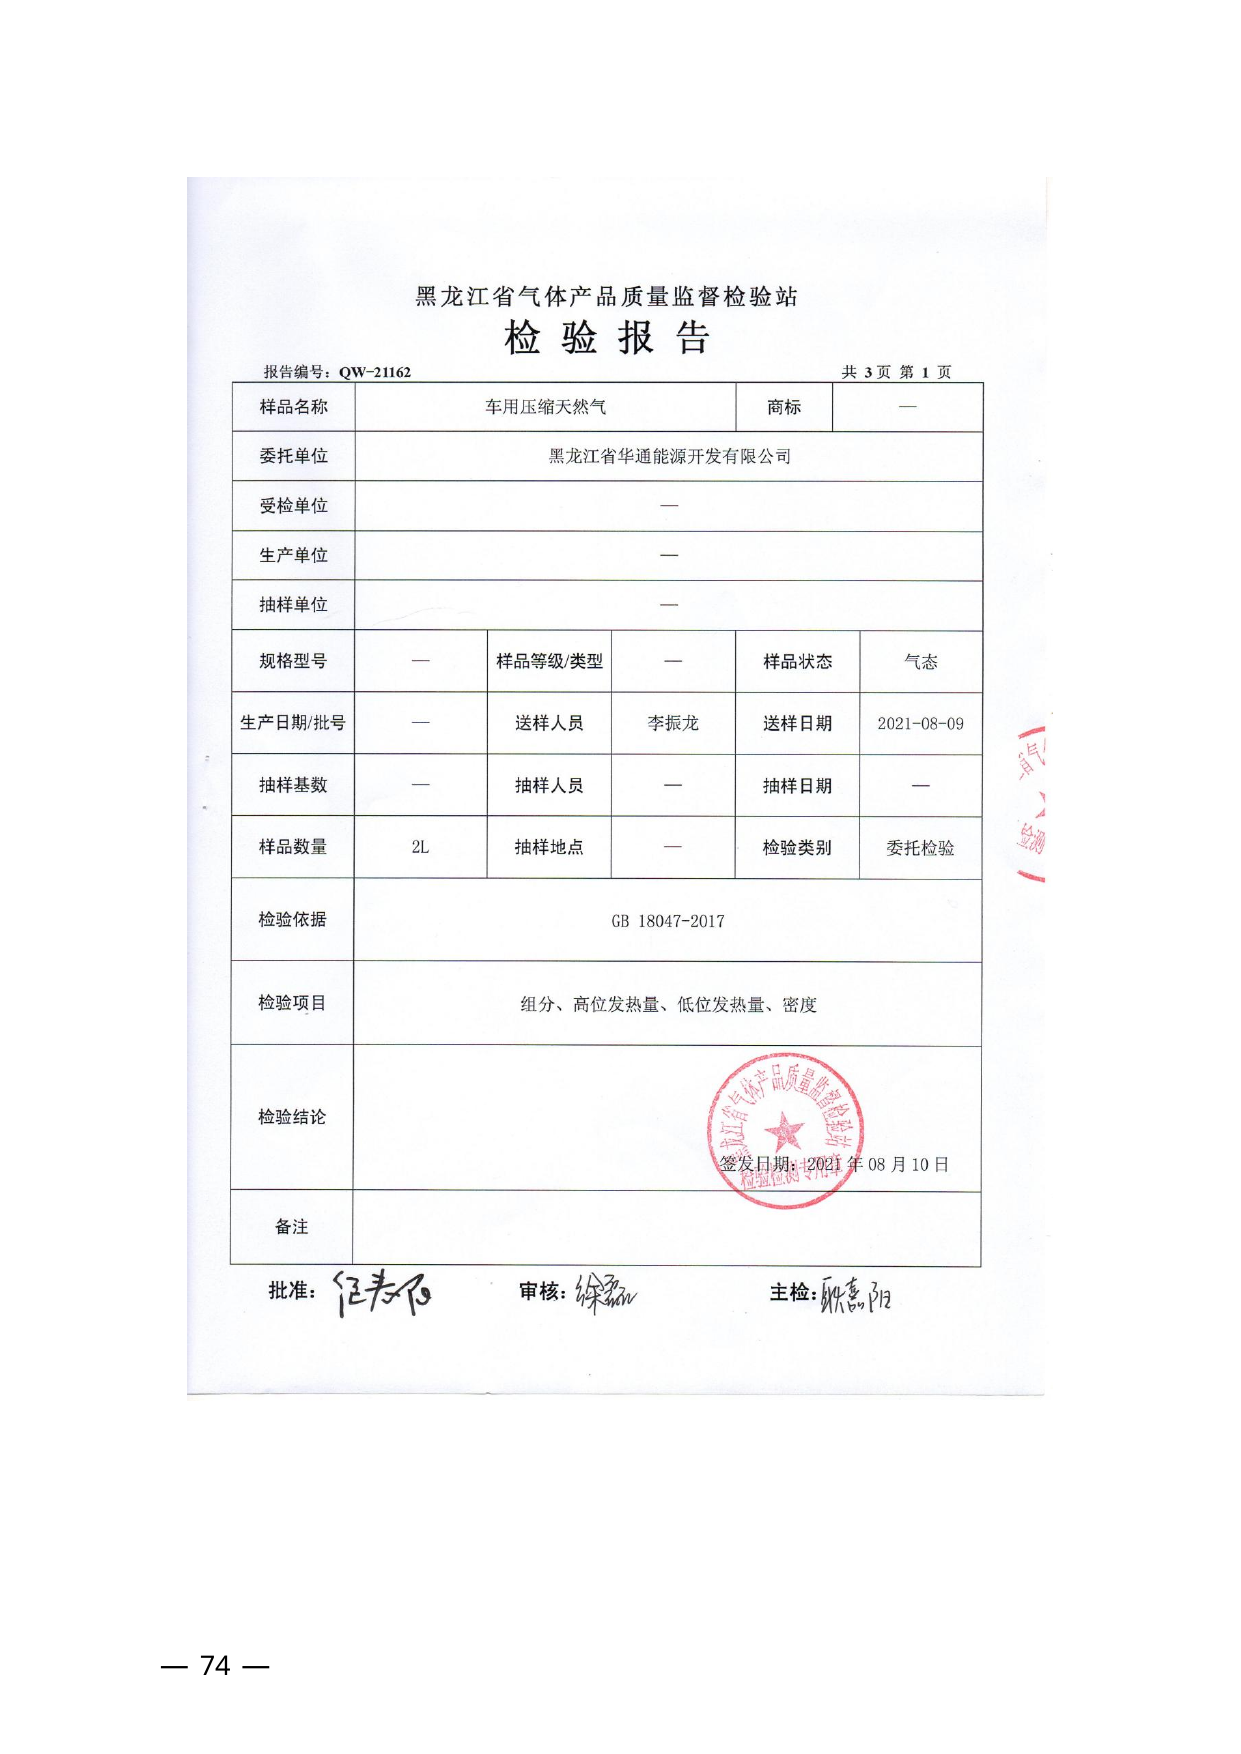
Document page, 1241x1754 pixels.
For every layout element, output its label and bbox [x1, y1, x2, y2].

picture [187, 177, 1053, 1401]
